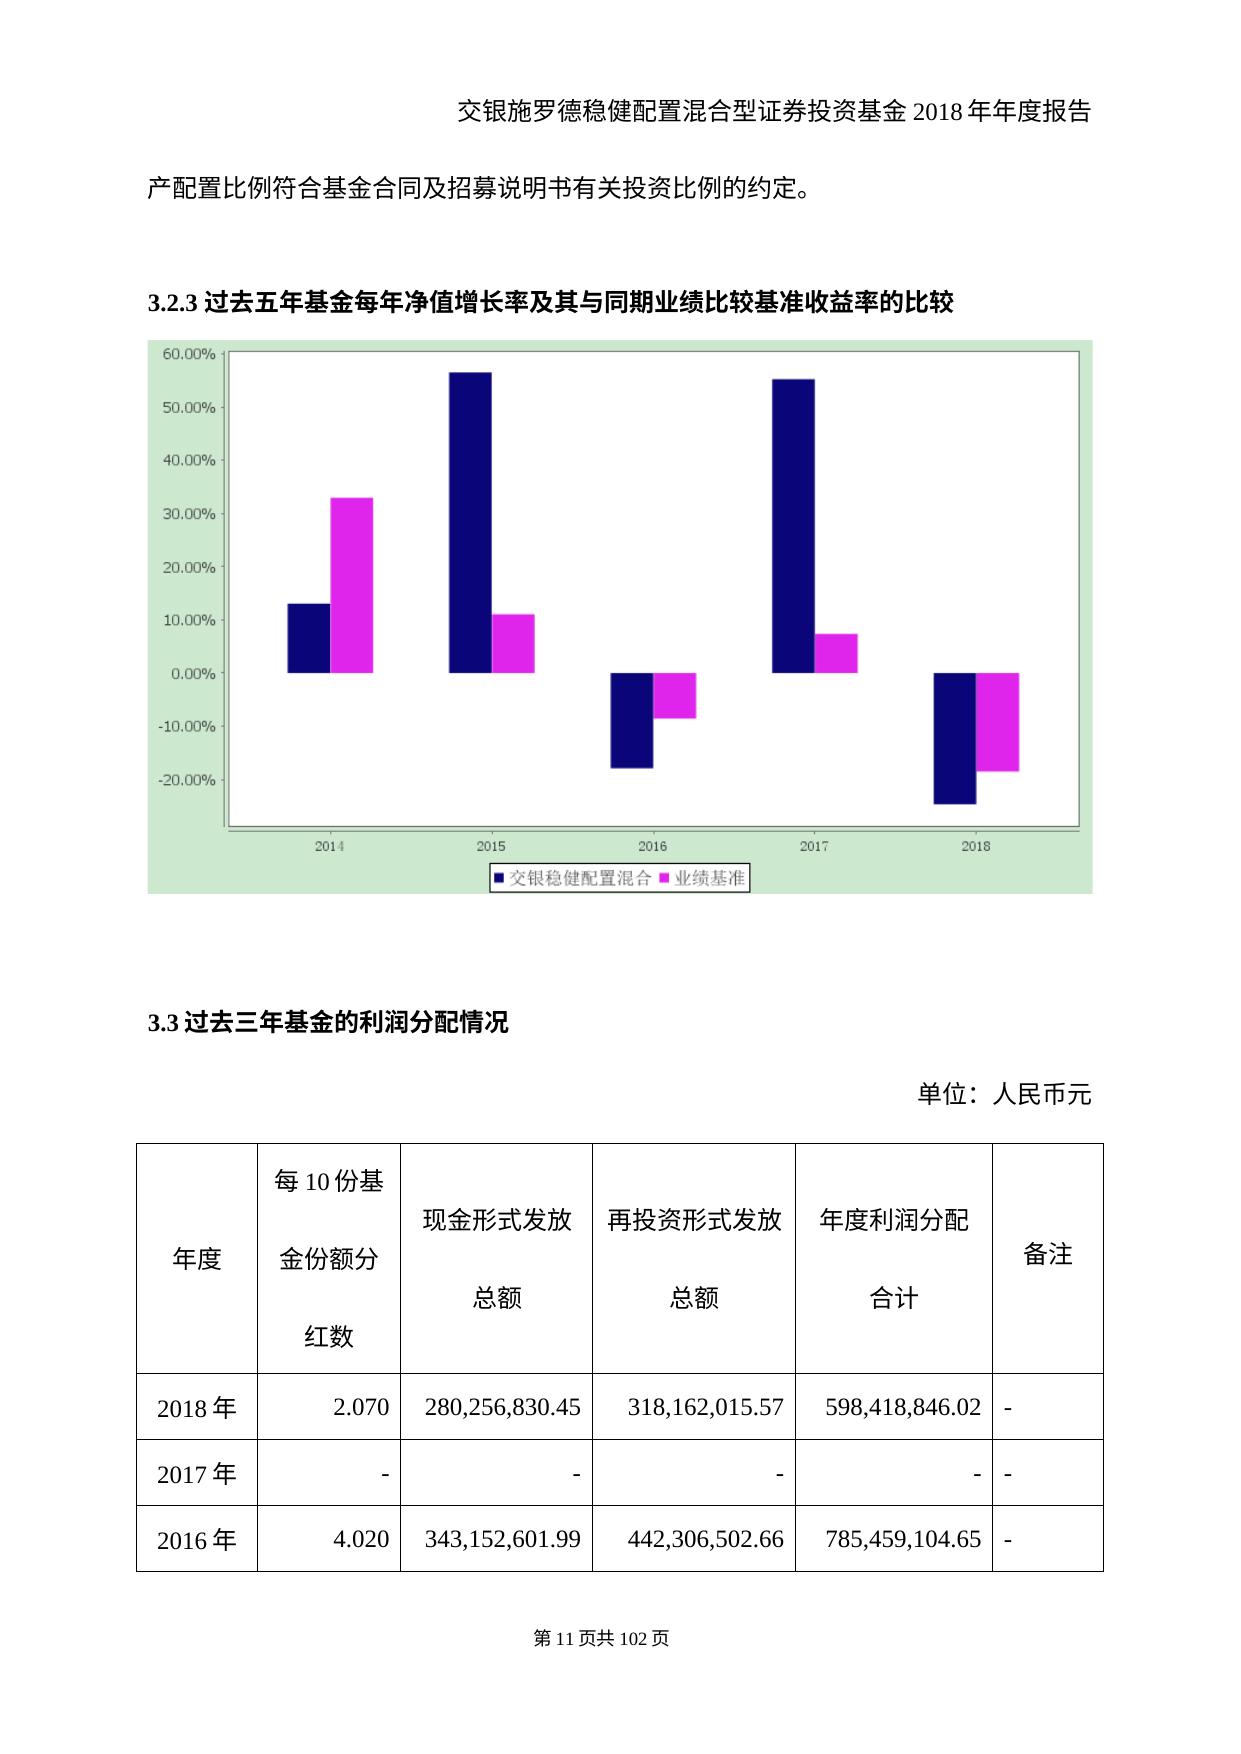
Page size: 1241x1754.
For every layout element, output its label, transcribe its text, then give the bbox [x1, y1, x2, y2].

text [148, 154, 1092, 258]
table_cell 343,152,601.99 [401, 1506, 592, 1571]
table_header 备注 [993, 1144, 1103, 1373]
table_cell 598,418,846.02 [796, 1374, 992, 1439]
table_cell 2018年 [137, 1374, 257, 1439]
subtitle 3.3过去三年基金的利润分配情况 [148, 988, 1092, 1053]
picture [147, 340, 1093, 894]
table_cell 318,162,015.57 [593, 1374, 795, 1439]
table_cell - [993, 1440, 1103, 1505]
table_header 每10份基金份额分红数 [258, 1144, 400, 1373]
table_cell 280,256,830.45 [401, 1374, 592, 1439]
table_cell 2.070 [258, 1374, 400, 1439]
table_header 再投资形式发放总额 [593, 1144, 795, 1373]
table_header 年度 [137, 1144, 257, 1373]
table_cell - [993, 1506, 1103, 1571]
table_header 现金形式发放总额 [401, 1144, 592, 1373]
table_cell - [796, 1440, 992, 1505]
table_cell - [593, 1440, 795, 1505]
table_cell - [258, 1440, 400, 1505]
text 3.2.3 过去五年基金每年净值增长率及其与同期业绩比较基准收益率的比较 [148, 268, 1092, 333]
table_cell 4.020 [258, 1506, 400, 1571]
table_cell - [993, 1374, 1103, 1439]
table_header 年度利润分配合计 [796, 1144, 992, 1373]
table_cell 785,459,104.65 [796, 1506, 992, 1571]
table_cell 442,306,502.66 [593, 1506, 795, 1571]
table_cell - [401, 1440, 592, 1505]
text 单位：人民币元 [148, 1060, 1092, 1125]
table_cell 2017年 [137, 1440, 257, 1505]
table_cell 2016年 [137, 1506, 257, 1571]
